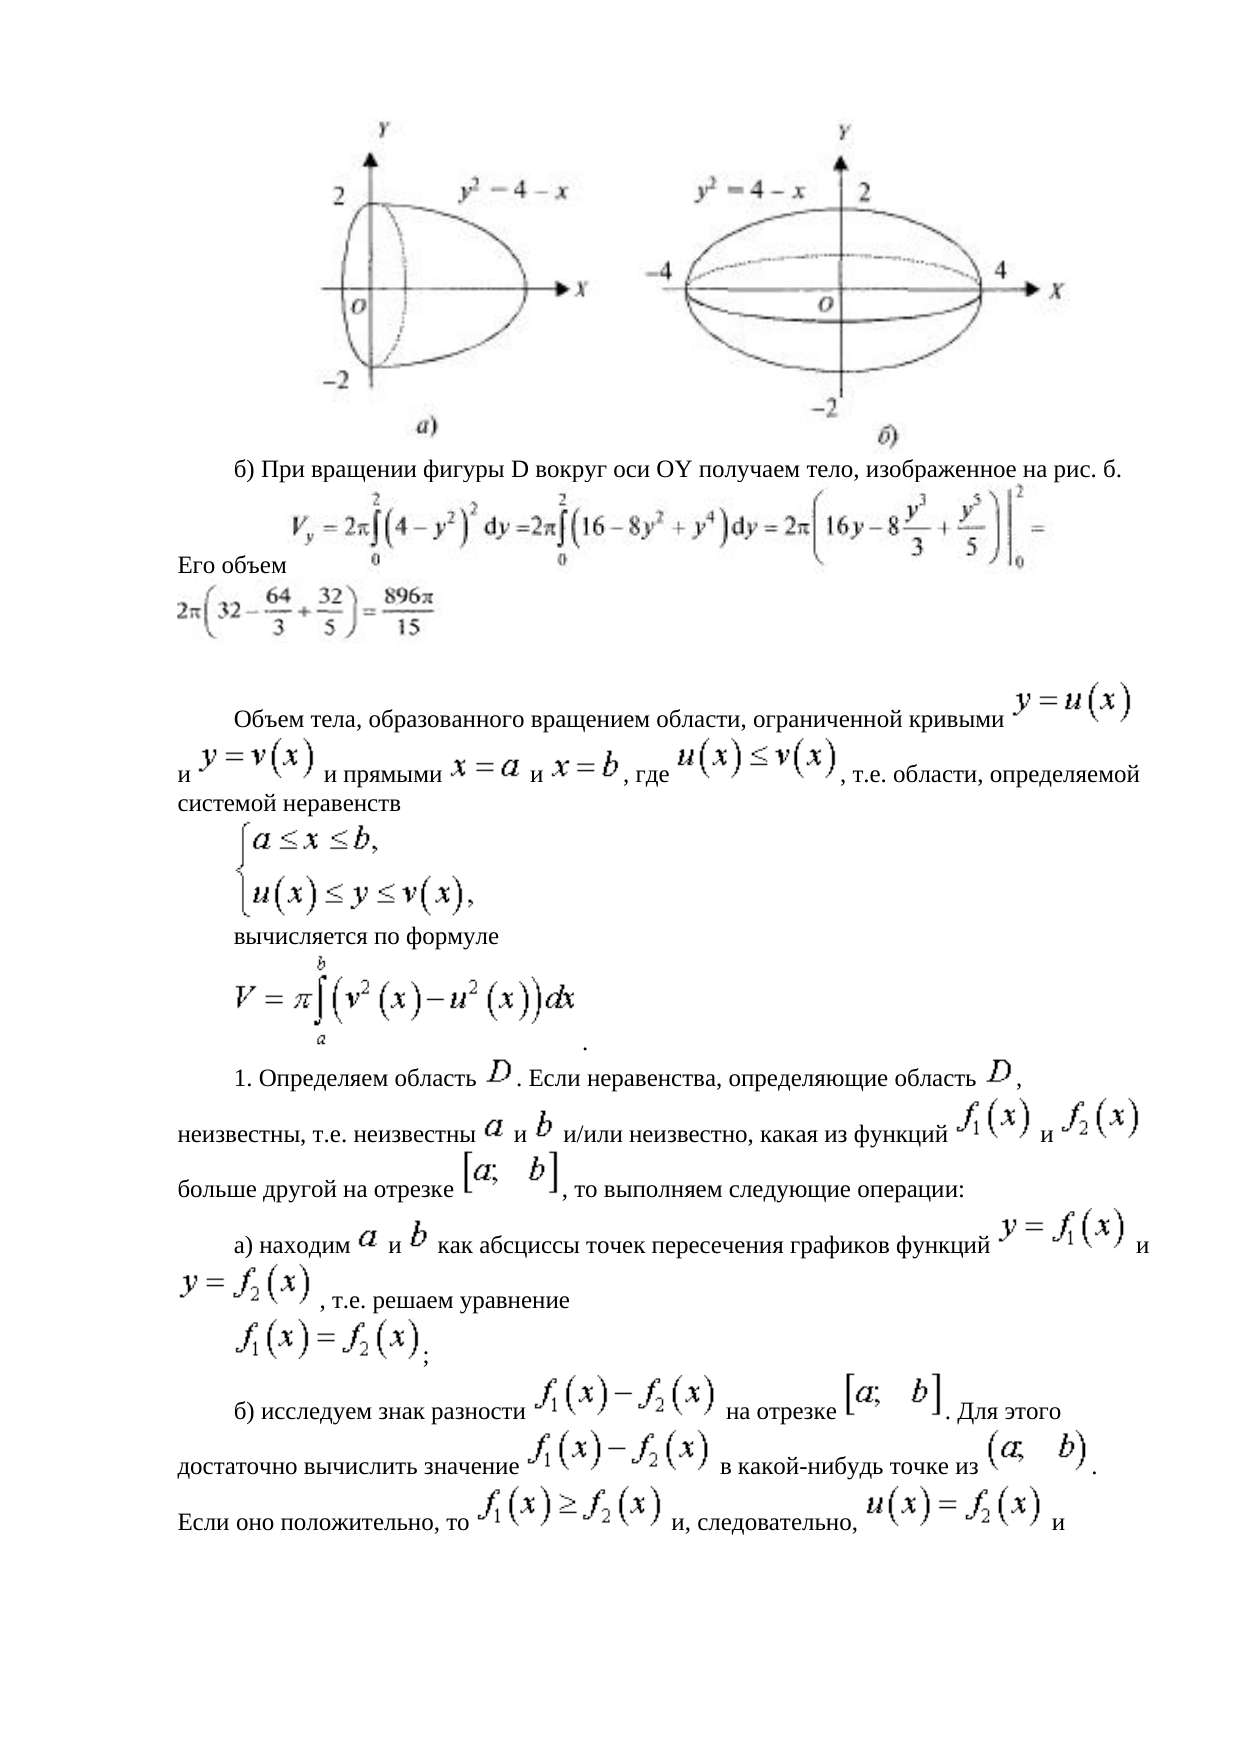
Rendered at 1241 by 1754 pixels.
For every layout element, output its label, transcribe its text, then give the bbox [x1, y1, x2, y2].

picture [286, 482, 1054, 574]
text 1. Определяем область . Если неравенства, определяющие область , неизвестны, т.е. неизвестны и и/или неизвестно, какая из функций и больше другой на отрезке , то выполняем следующие операции: [177, 1056, 1152, 1203]
picture [177, 578, 448, 643]
picture [482, 1115, 508, 1143]
picture [1011, 677, 1135, 727]
picture [984, 1424, 1092, 1475]
picture [533, 1106, 557, 1143]
picture [549, 746, 623, 783]
text а) находим и как абсциссы точек пересечения графиков функций и , т.е. решаем уравнение [177, 1203, 1152, 1314]
picture [954, 1092, 1034, 1143]
text ; [177, 1314, 1152, 1369]
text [177, 1369, 1152, 1536]
picture [1060, 1092, 1143, 1143]
picture [315, 118, 1070, 454]
picture [448, 756, 524, 783]
picture [356, 1226, 382, 1253]
picture [482, 1055, 516, 1087]
text Объем тела, образованного вращением области, ограниченной кривыми и и прямыми и , где , т.е. области, определяемой системой неравенств [177, 677, 1152, 817]
picture [996, 1203, 1130, 1253]
picture [864, 1480, 1046, 1531]
picture [982, 1055, 1016, 1087]
picture [475, 1480, 665, 1531]
picture [233, 816, 478, 922]
picture [526, 1424, 714, 1475]
picture [407, 1217, 432, 1253]
picture [196, 732, 318, 783]
picture [532, 1369, 720, 1420]
picture [233, 950, 582, 1051]
picture [675, 732, 840, 783]
picture [233, 1313, 423, 1364]
picture [842, 1369, 945, 1420]
picture [460, 1147, 562, 1198]
picture [177, 1258, 314, 1309]
text вычисляется по формуле [177, 921, 1152, 950]
